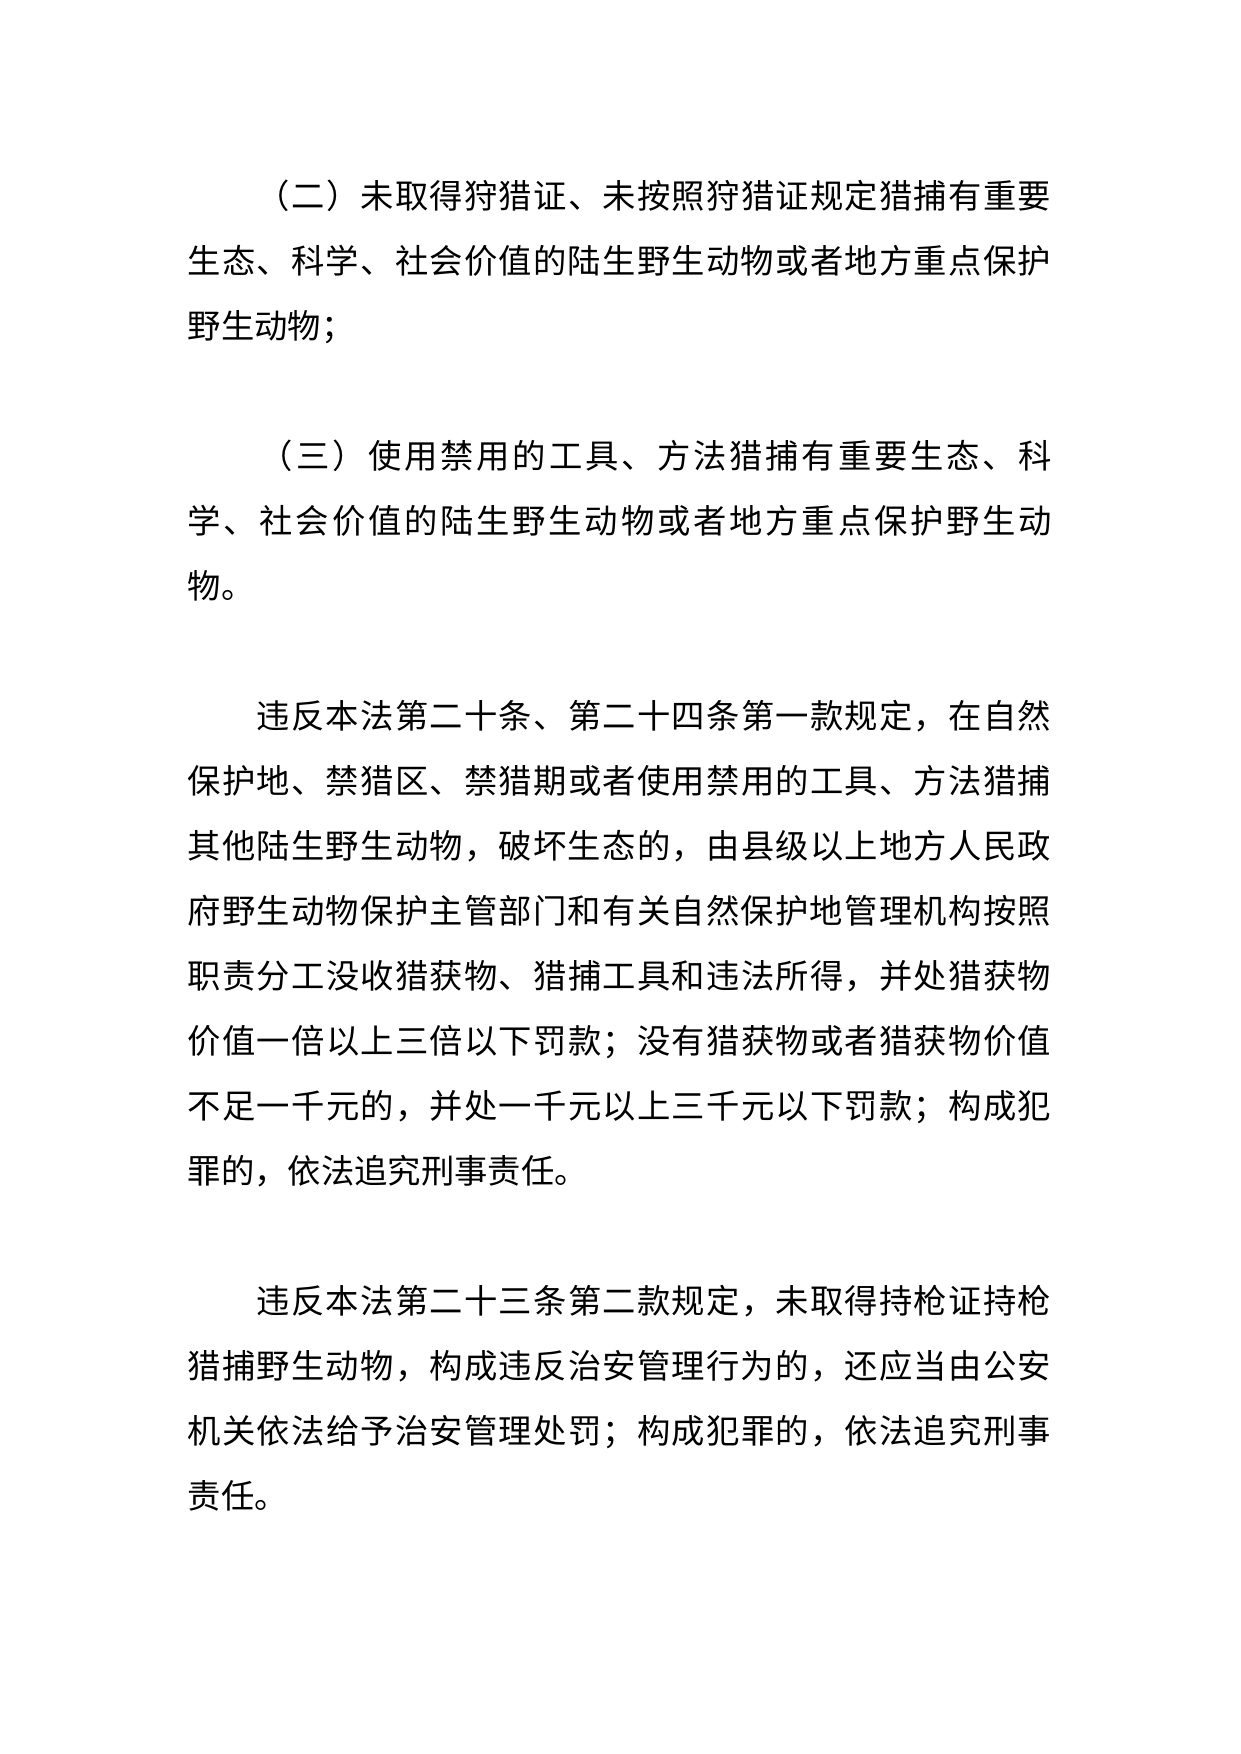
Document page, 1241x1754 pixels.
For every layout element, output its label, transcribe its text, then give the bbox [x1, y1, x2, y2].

text （三）使用禁用的工具、方法猎捕有重要生态、科学、社会价值的陆生野生动物或者地方重点保护野生动物。 [187, 422, 1053, 617]
text 违反本法第二十条、第二十四条第一款规定，在自然保护地、禁猎区、禁猎期或者使用禁用的工具、方法猎捕其他陆生野生动物，破坏生态的，由县级以上地方人民政府野生动物保护主管部门和有关自然保护地管理机构按照职责分工没收猎获物、猎捕工具和违法所得，并处猎获物价值一倍以上三倍以下罚款；没有猎获物或者猎获物价值不足一千元的，并处一千元以上三千元以下罚款；构成犯罪的，依法追究刑事责任。 [187, 682, 1053, 1202]
text 违反本法第二十三条第二款规定，未取得持枪证持枪猎捕野生动物，构成违反治安管理行为的，还应当由公安机关依法给予治安管理处罚；构成犯罪的，依法追究刑事责任。 [187, 1267, 1053, 1527]
text （二）未取得狩猎证、未按照狩猎证规定猎捕有重要生态、科学、社会价值的陆生野生动物或者地方重点保护野生动物； [187, 162, 1053, 357]
